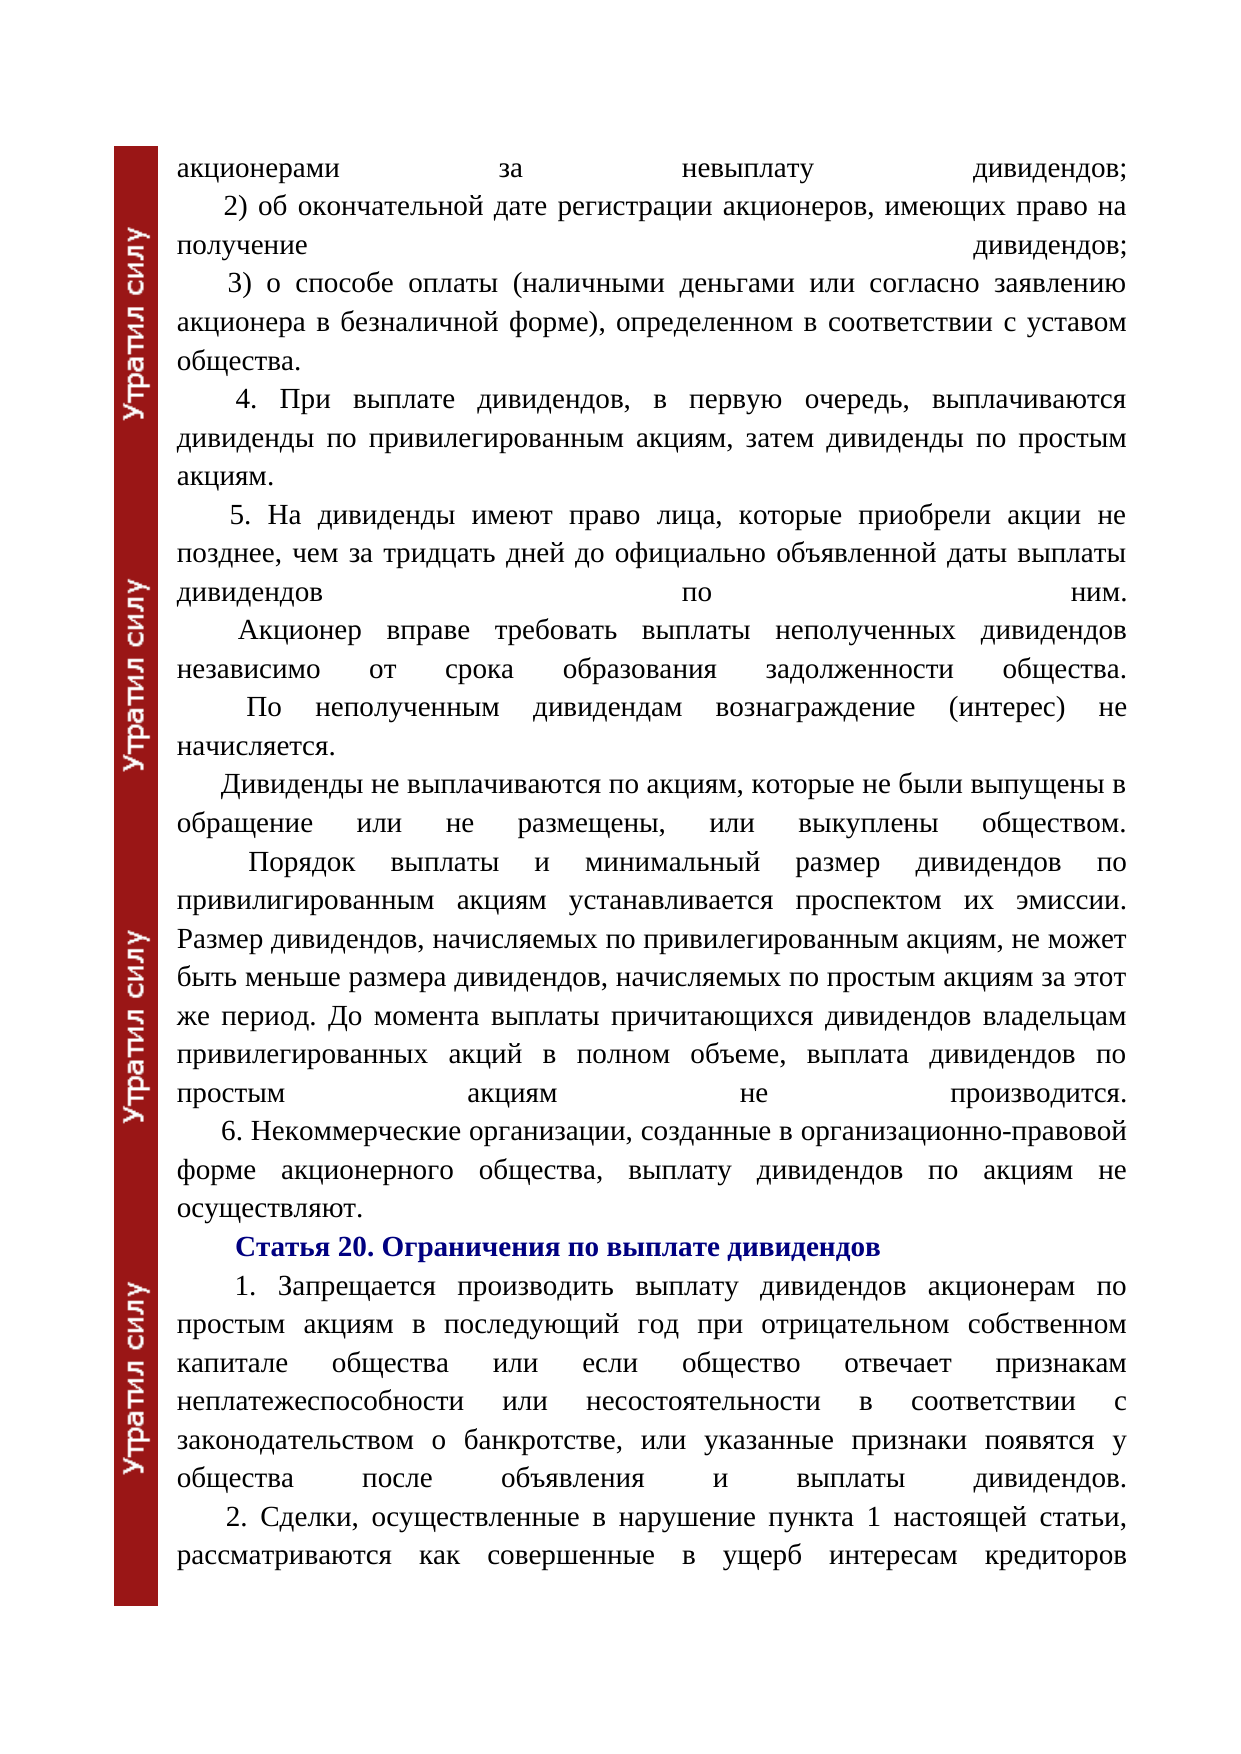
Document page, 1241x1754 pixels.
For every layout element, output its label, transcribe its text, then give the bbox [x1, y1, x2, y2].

picture [114, 1571, 158, 1606]
picture [114, 1224, 158, 1229]
picture [114, 1263, 158, 1268]
picture [114, 146, 158, 150]
text Статья 20. Ограничения по выплате дивидендов [112, 1229, 1128, 1263]
